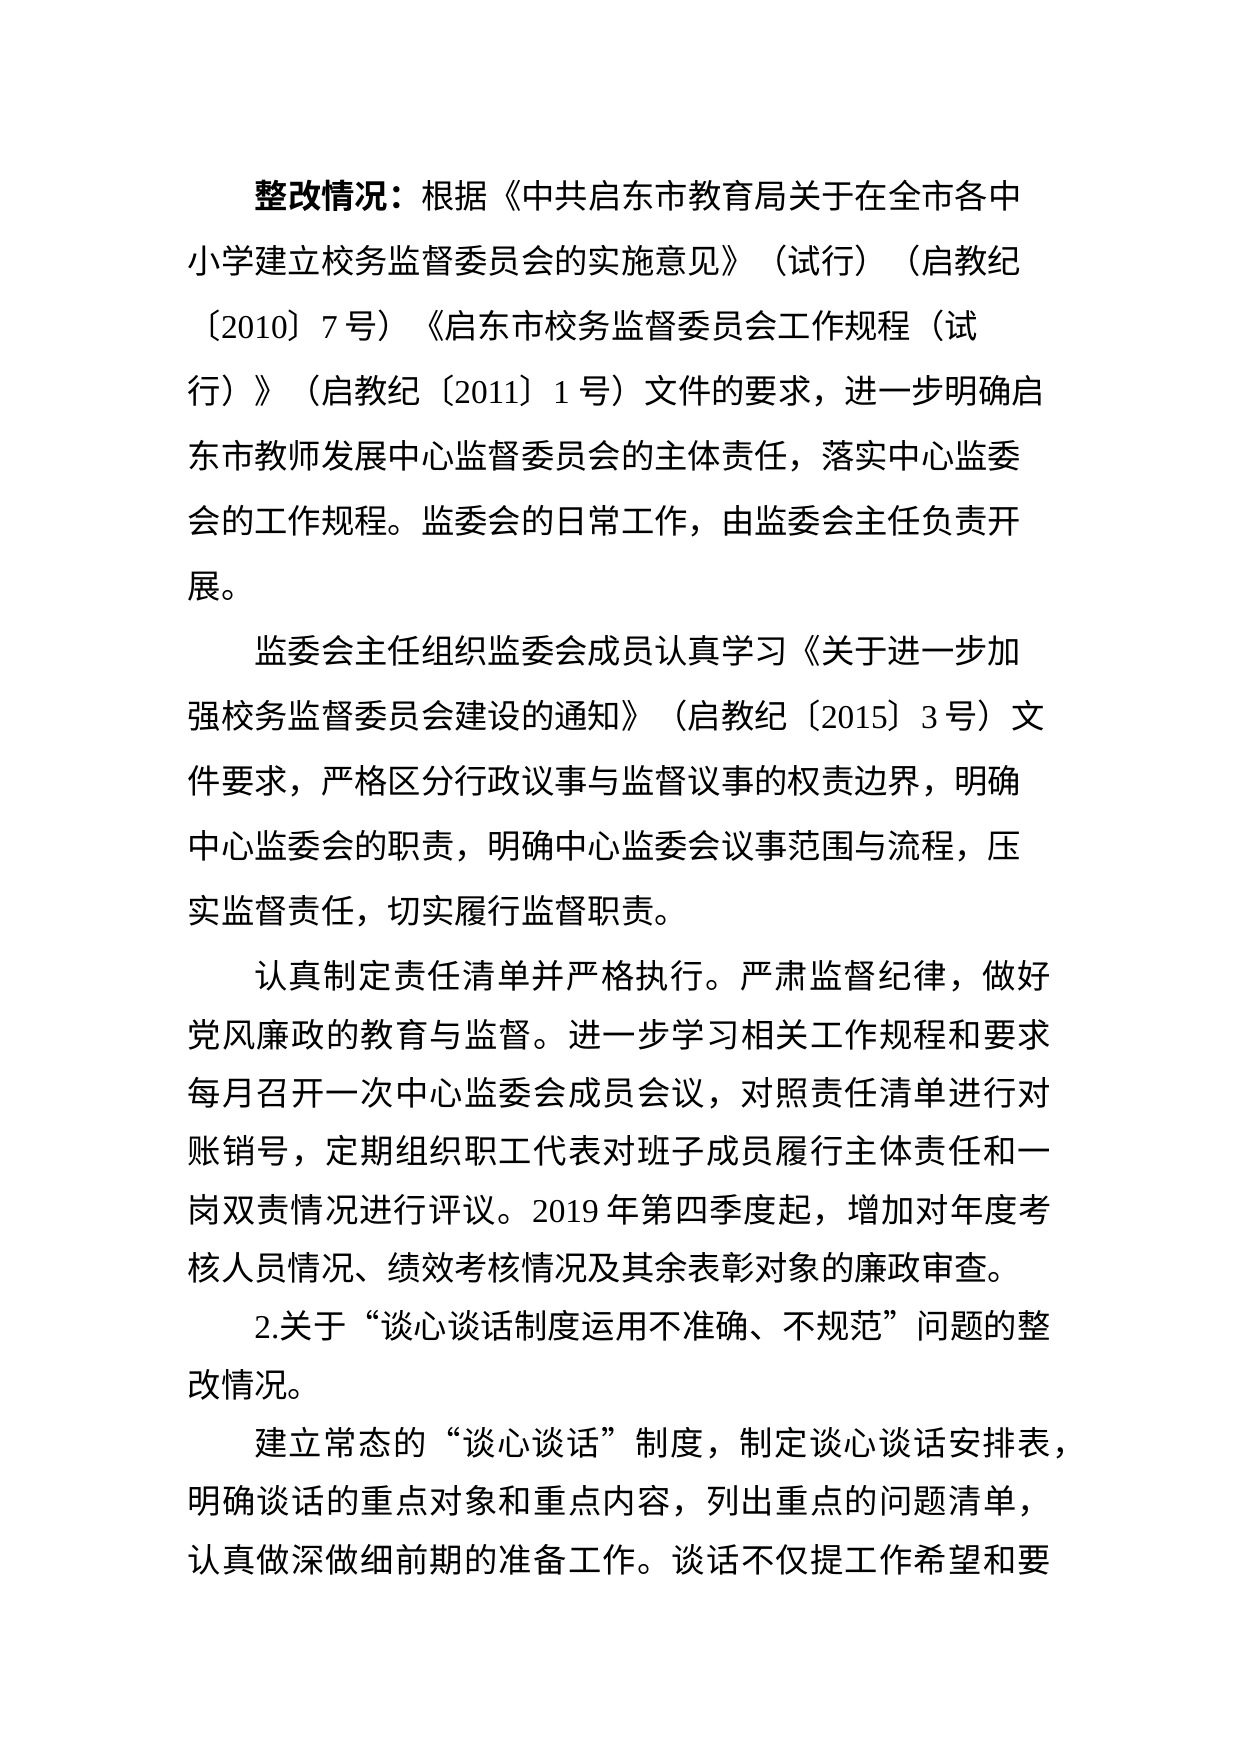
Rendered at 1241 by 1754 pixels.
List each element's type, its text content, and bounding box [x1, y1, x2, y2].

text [187, 1409, 1053, 1584]
text 监委会主任组织监委会成员认真学习《关于进一步加强校务监督委员会建设的通知》（启教纪〔2015〕3号）文件要求，严格区分行政议事与监督议事的权责边界，明确中心监委会的职责，明确中心监委会议事范围与流程，压实监督责任，切实履行监督职责。 [187, 617, 1053, 942]
text 认真制定责任清单并严格执行。严肃监督纪律，做好党风廉政的教育与监督。进一步学习相关工作规程和要求，每月召开一次中心监委会成员会议，对照责任清单进行对账销号，定期组织职工代表对班子成员履行主体责任和一岗双责情况进行评议。2019年第四季度起，增加对年度考核人员情况、绩效考核情况及其余表彰对象的廉政审查。 [187, 942, 1053, 1292]
text 整改情况：根据《中共启东市教育局关于在全市各中小学建立校务监督委员会的实施意见》（试行）（启教纪〔2010〕7号）《启东市校务监督委员会工作规程（试行）》（启教纪〔2011〕1 号）文件的要求，进一步明确启东市教师发展中心监督委员会的主体责任，落实中心监委会的工作规程。监委会的日常工作，由监委会主任负责开展。 [187, 162, 1053, 617]
text 2.关于“谈心谈话制度运用不准确、不规范”问题的整改情况。 [187, 1292, 1053, 1409]
